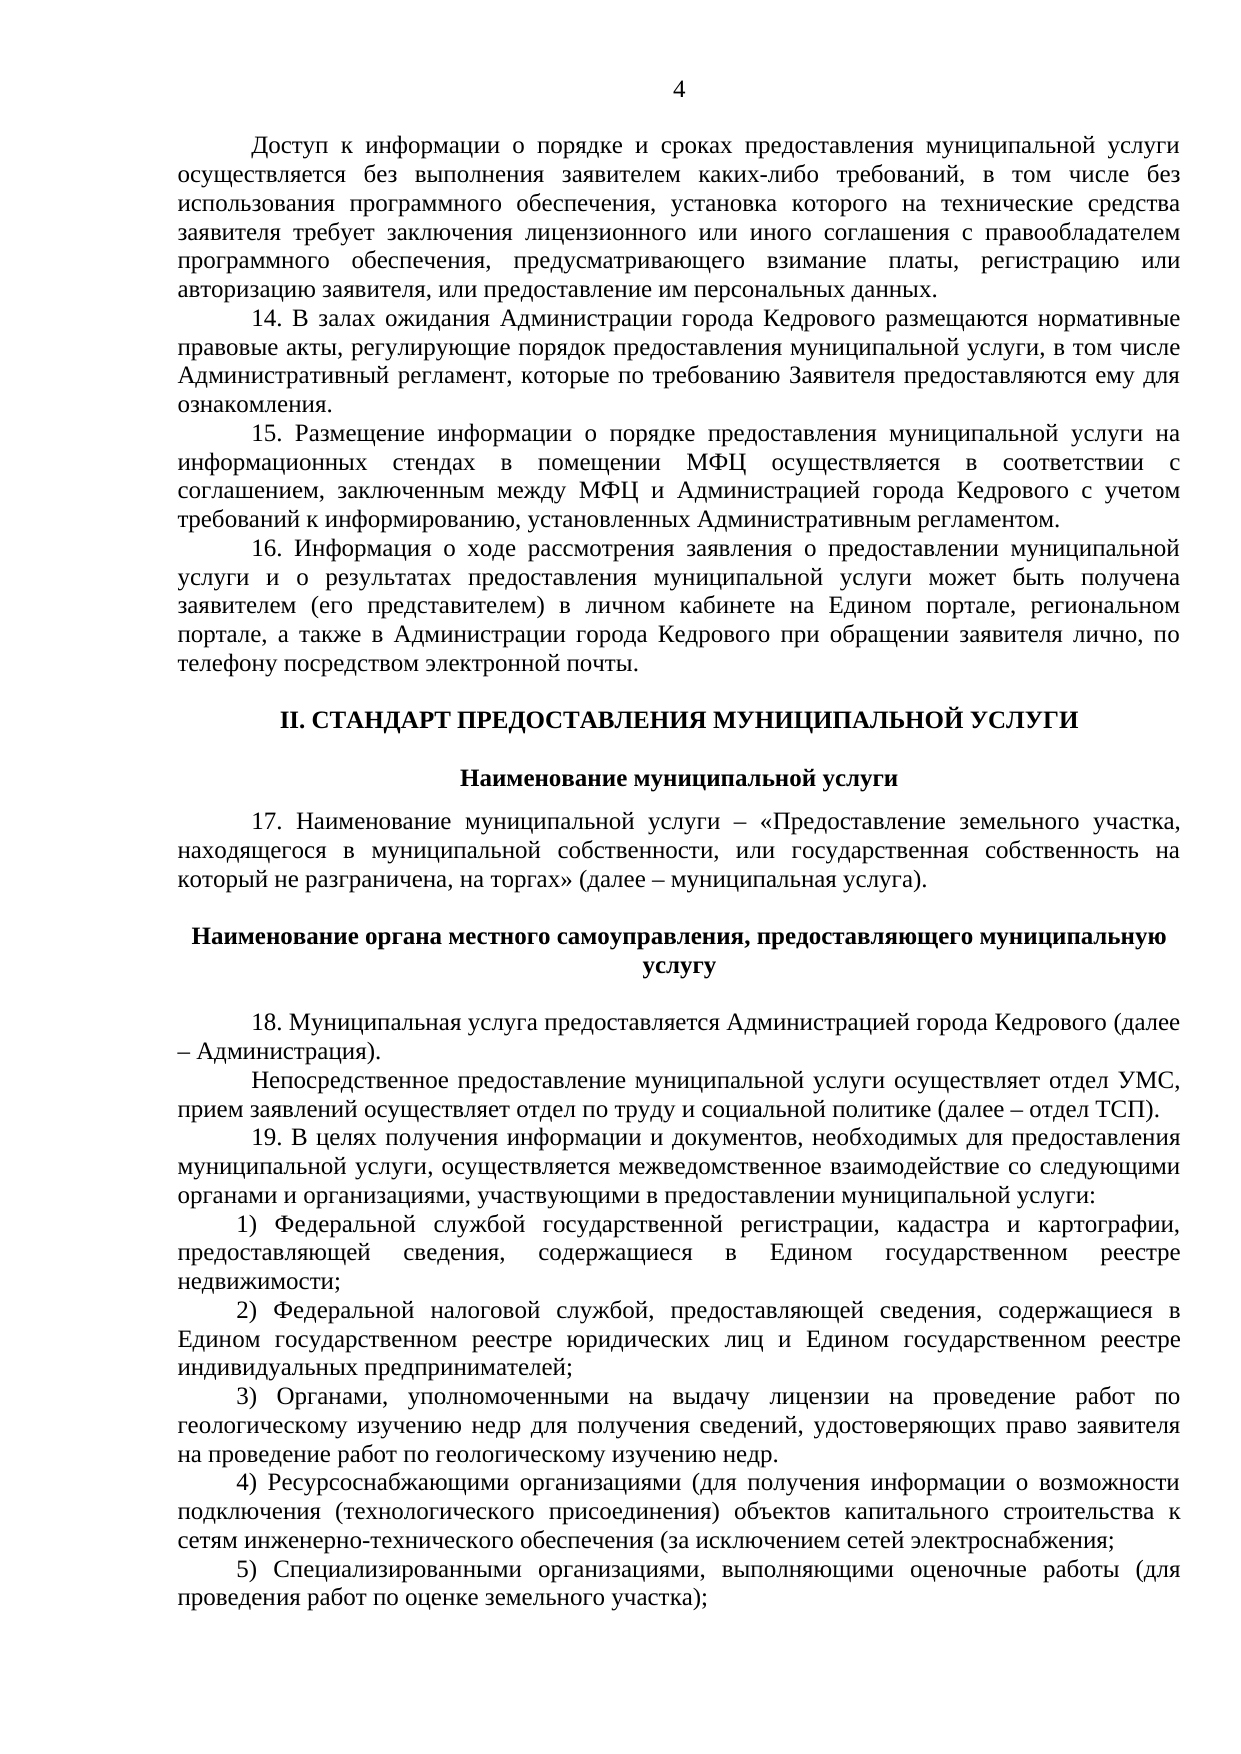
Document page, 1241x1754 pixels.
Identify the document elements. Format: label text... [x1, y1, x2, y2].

text 4) Ресурсоснабжающими организациями (для получения информации о возможности подключения (технологического присоединения) объектов капитального строительства к сетям инженерно-технического обеспечения (за исключением сетей электроснабжения; [177, 1467, 1181, 1554]
text 14. В залах ожидания Администрации города Кедрового размещаются нормативные правовые акты, регулирующие порядок предоставления муниципальной услуги, в том числе Административный регламент, которые по требованию Заявителя предоставляются ему для ознакомления. [177, 303, 1181, 418]
text 5) Специализированными организациями, выполняющими оценочные работы (для проведения работ по оценке земельного участка); [177, 1554, 1181, 1611]
text 2) Федеральной налоговой службой, предоставляющей сведения, содержащиеся в Едином государственном реестре юридических лиц и Едином государственном реестре индивидуальных предпринимателей; [177, 1295, 1181, 1381]
text 19. В целях получения информации и документов, необходимых для предоставления муниципальной услуги, осуществляется межведомственное взаимодействие со следующими органами и организациями, участвующими в предоставлении муниципальной услуги: [177, 1122, 1181, 1209]
text 1) Федеральной службой государственной регистрации, кадастра и картографии, предоставляющей сведения, содержащиеся в Едином государственном реестре недвижимости; [177, 1209, 1181, 1295]
text Доступ к информации о порядке и сроках предоставления муниципальной услуги осуществляется без выполнения заявителем каких-либо требований, в том числе без использования программного обеспечения, установка которого на технические средства заявителя требует заключения лицензионного или иного соглашения с правообладателем программного обеспечения, предусматривающего взимание платы, регистрацию или авторизацию заявителя, или предоставление им персональных данных. [177, 131, 1181, 303]
text 3) Органами, уполномоченными на выдачу лицензии на проведение работ по геологическому изучению недр для получения сведений, удостоверяющих право заявителя на проведение работ по геологическому изучению недр. [177, 1381, 1181, 1467]
text Наименование органа местного самоуправления, предоставляющего муниципальную услугу [177, 921, 1181, 979]
text 18. Муниципальная услуга предоставляется Администрацией города Кедрового (далее – Администрация). [177, 1007, 1181, 1065]
text II. СТАНДАРТ ПРЕДОСТАВЛЕНИЯ МУНИЦИПАЛЬНОЙ УСЛУГИ [177, 706, 1181, 734]
text 15. Размещение информации о порядке предоставления муниципальной услуги на информационных стендах в помещении МФЦ осуществляется в соответствии с соглашением, заключенным между МФЦ и Администрацией города Кедрового с учетом требований к информированию, установленных Административным регламентом. [177, 418, 1181, 533]
text Наименование муниципальной услуги [177, 763, 1181, 792]
text 17. Наименование муниципальной услуги – «Предоставление земельного участка, находящегося в муниципальной собственности, или государственная собственность на который не разграничена, на торгах» (далее – муниципальная услуга). [177, 806, 1181, 892]
text 16. Информация о ходе рассмотрения заявления о предоставлении муниципальной услуги и о результатах предоставления муниципальной услуги может быть получена заявителем (его представителем) в личном кабинете на Едином портале, региональном портале, а также в Администрации города Кедрового при обращении заявителя лично, по телефону посредством электронной почты. [177, 533, 1181, 677]
text Непосредственное предоставление муниципальной услуги осуществляет отдел УМС, прием заявлений осуществляет отдел по труду и социальной политике (далее – отдел ТСП). [177, 1065, 1181, 1122]
